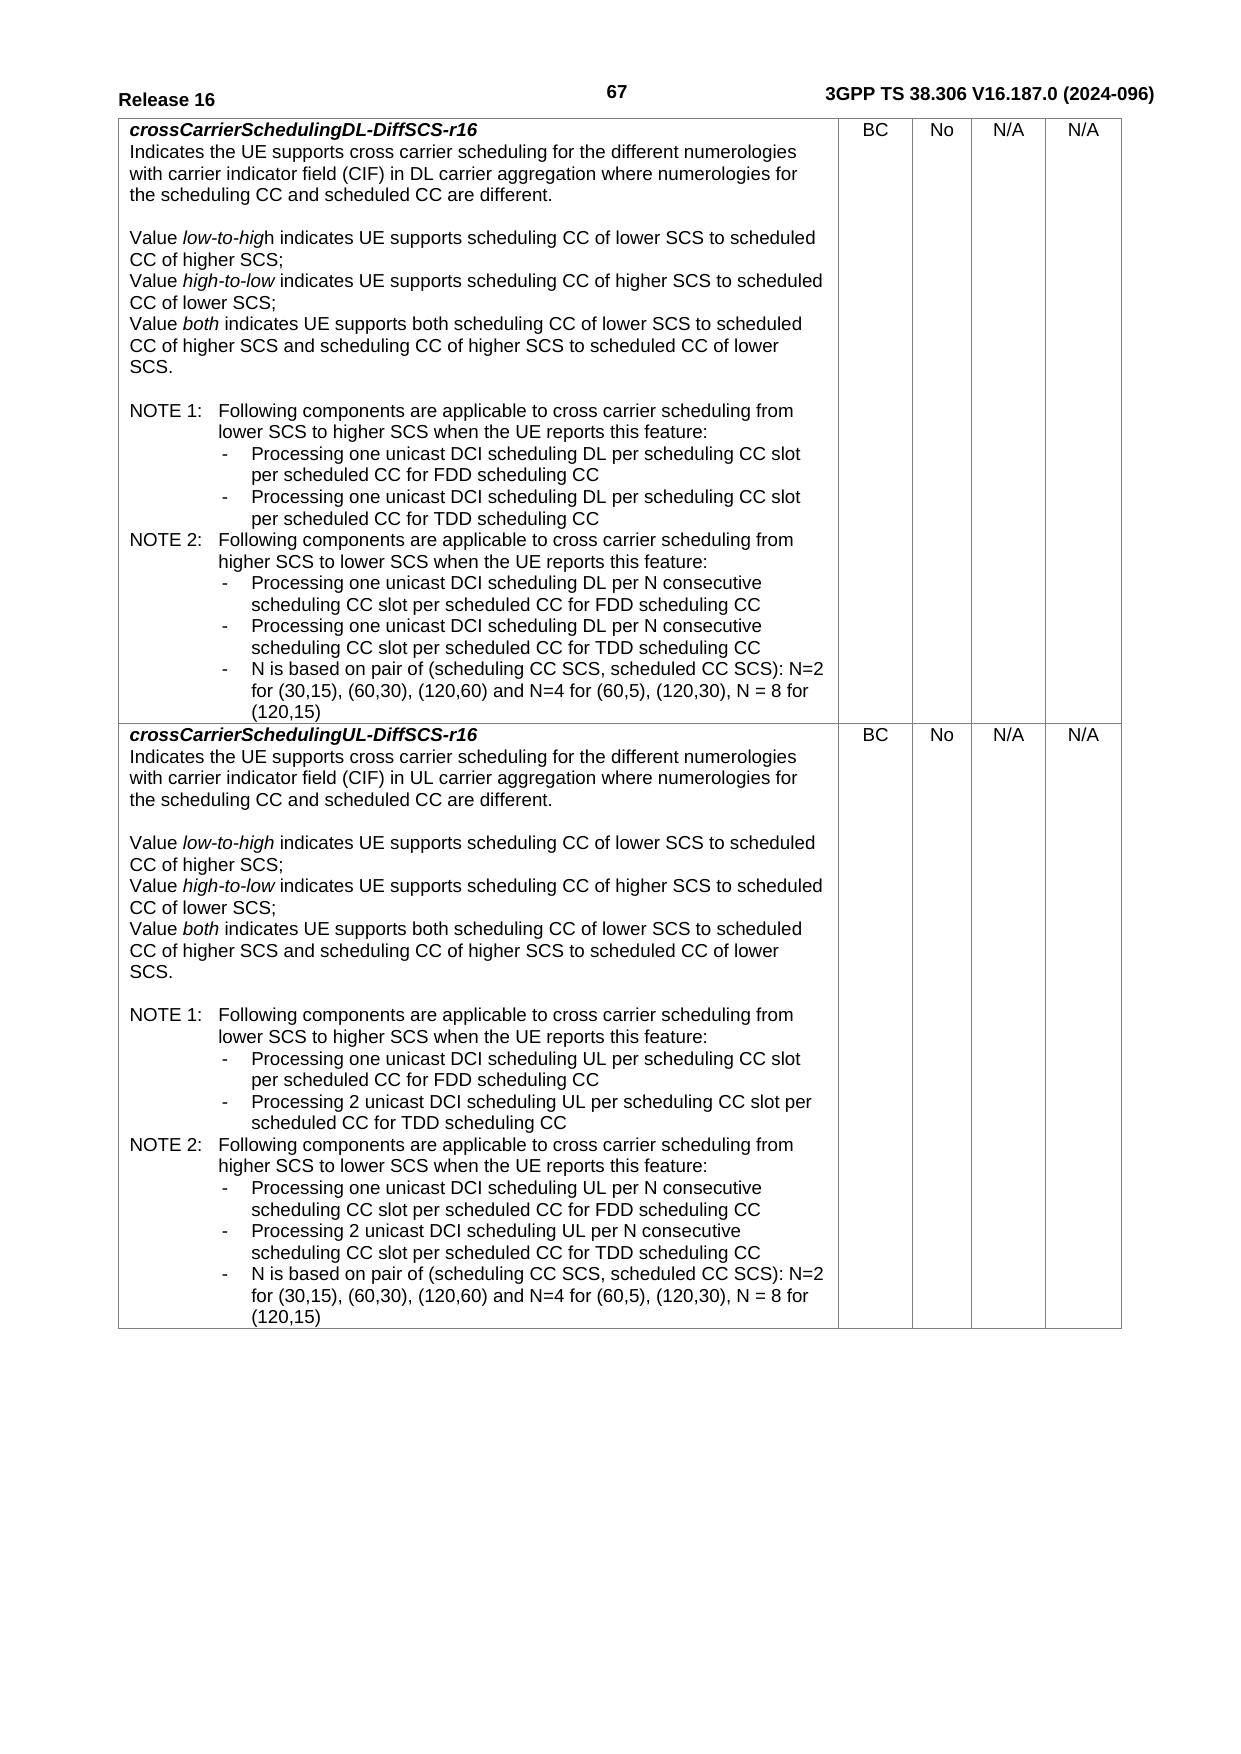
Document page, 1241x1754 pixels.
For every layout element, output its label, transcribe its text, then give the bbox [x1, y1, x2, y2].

table_cell BC [839, 119, 912, 723]
table_cell N/A [972, 724, 1045, 1328]
table_cell N/A [972, 119, 1045, 723]
table_cell N/A [1046, 724, 1121, 1328]
table_cell N/A [1046, 119, 1121, 723]
table_cell BC [839, 724, 912, 1328]
table_cell crossCarrierSchedulingUL-DiffSCS-r16 Indicates the UE supports cross carrier scheduling for the different numerologies with carrier indicator field (CIF) in UL carrier aggregation where numerologies for the scheduling CC and scheduled CC are different. Value low-to-high indicates UE supports scheduling CC of lower SCS to scheduled CC of higher SCS; Value high-to-low indicates UE supports scheduling CC of higher SCS to scheduled CC of lower SCS; Value both indicates UE supports both scheduling CC of lower SCS to scheduled CC of higher SCS and scheduling CC of higher SCS to scheduled CC of lower SCS. NOTE 1: Following components are applicable to cross carrier scheduling from lower SCS to higher SCS when the UE reports this feature: - Processing one unicast DCI scheduling UL per scheduling CC slot per scheduled CC for FDD scheduling CC - Processing 2 unicast DCI scheduling UL per scheduling CC slot per scheduled CC for TDD scheduling CC NOTE 2: Following components are applicable to cross carrier scheduling from higher SCS to lower SCS when the UE reports this feature: - Processing one unicast DCI scheduling UL per N consecutive scheduling CC slot per scheduled CC for FDD scheduling CC - Processing 2 unicast DCI scheduling UL per N consecutive scheduling CC slot per scheduled CC for TDD scheduling CC - N is based on pair of (scheduling CC SCS, scheduled CC SCS): N=2 for (30,15), (60,30), (120,60) and N=4 for (60,5), (120,30), N = 8 for (120,15) [119, 724, 838, 1328]
table_cell crossCarrierSchedulingDL-DiffSCS-r16 Indicates the UE supports cross carrier scheduling for the different numerologies with carrier indicator field (CIF) in DL carrier aggregation where numerologies for the scheduling CC and scheduled CC are different. Value low-to-high indicates UE supports scheduling CC of lower SCS to scheduled CC of higher SCS; Value high-to-low indicates UE supports scheduling CC of higher SCS to scheduled CC of lower SCS; Value both indicates UE supports both scheduling CC of lower SCS to scheduled CC of higher SCS and scheduling CC of higher SCS to scheduled CC of lower SCS. NOTE 1: Following components are applicable to cross carrier scheduling from lower SCS to higher SCS when the UE reports this feature: - Processing one unicast DCI scheduling DL per scheduling CC slot per scheduled CC for FDD scheduling CC - Processing one unicast DCI scheduling DL per scheduling CC slot per scheduled CC for TDD scheduling CC NOTE 2: Following components are applicable to cross carrier scheduling from higher SCS to lower SCS when the UE reports this feature: - Processing one unicast DCI scheduling DL per N consecutive scheduling CC slot per scheduled CC for FDD scheduling CC - Processing one unicast DCI scheduling DL per N consecutive scheduling CC slot per scheduled CC for TDD scheduling CC - N is based on pair of (scheduling CC SCS, scheduled CC SCS): N=2 for (30,15), (60,30), (120,60) and N=4 for (60,5), (120,30), N = 8 for (120,15) [119, 119, 838, 723]
table_cell No [913, 724, 971, 1328]
table_cell No [913, 119, 971, 723]
